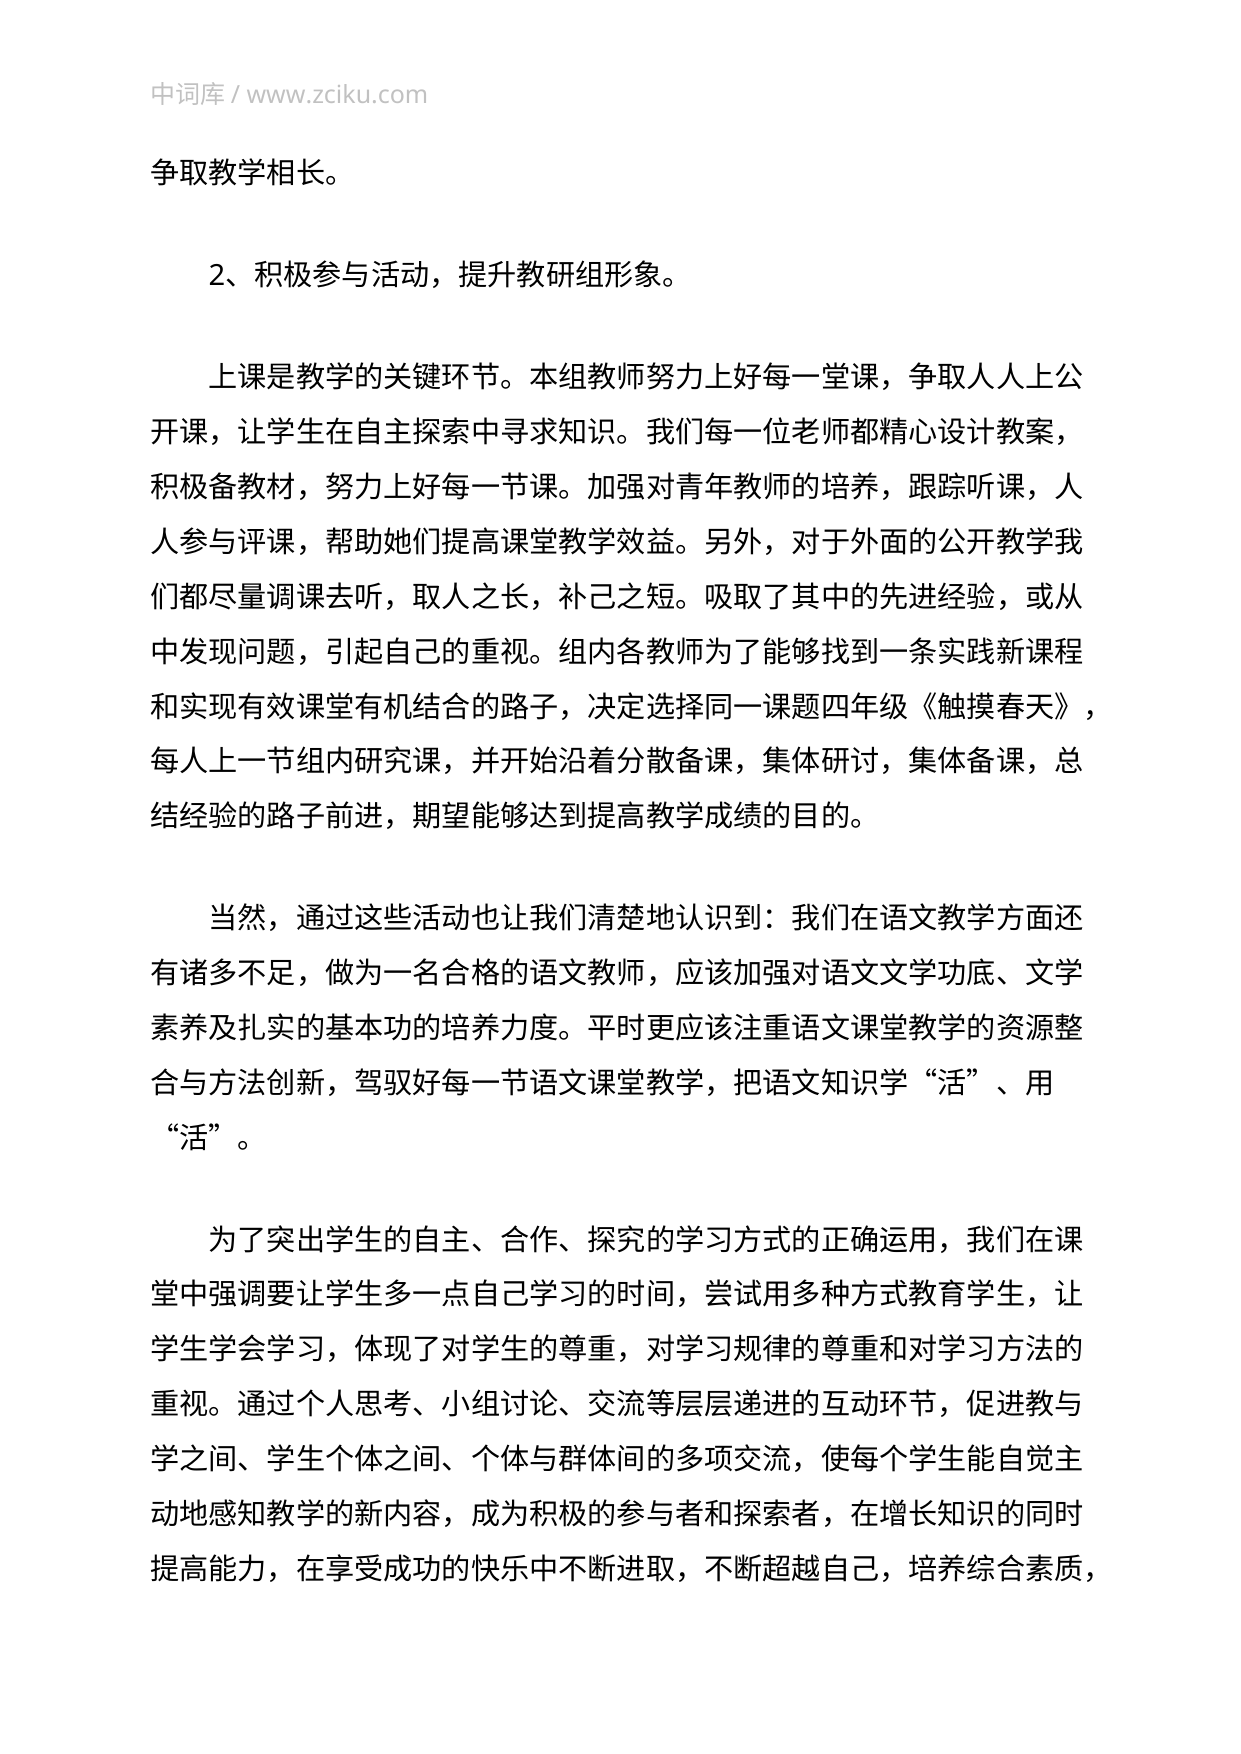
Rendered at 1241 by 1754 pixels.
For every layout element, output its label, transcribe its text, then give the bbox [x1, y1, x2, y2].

text 上课是教学的关键环节。本组教师努力上好每一堂课，争取人人上公开课，让学生在自主探索中寻求知识。我们每一位老师都精心设计教案，积极备教材，努力上好每一节课。加强对青年教师的培养，跟踪听课，人人参与评课，帮助她们提高课堂教学效益。另外，对于外面的公开教学我们都尽量调课去听，取人之长，补己之短。吸取了其中的先进经验，或从中发现问题，引起自己的重视。组内各教师为了能够找到一条实践新课程和实现有效课堂有机结合的路子，决定选择同一课题四年级《触摸春天》，每人上一节组内研究课，并开始沿着分散备课，集体研讨，集体备课，总结经验的路子前进，期望能够达到提高教学成绩的目的。 [150, 354, 1090, 835]
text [150, 1216, 1090, 1588]
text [150, 150, 1090, 192]
text 当然，通过这些活动也让我们清楚地认识到：我们在语文教学方面还有诸多不足，做为一名合格的语文教师，应该加强对语文文学功底、文学素养及扎实的基本功的培养力度。平时更应该注重语文课堂教学的资源整合与方法创新，驾驭好每一节语文课堂教学，把语文知识学“活”、用“活”。 [150, 895, 1090, 1157]
text 2、积极参与活动，提升教研组形象。 [150, 252, 1090, 294]
